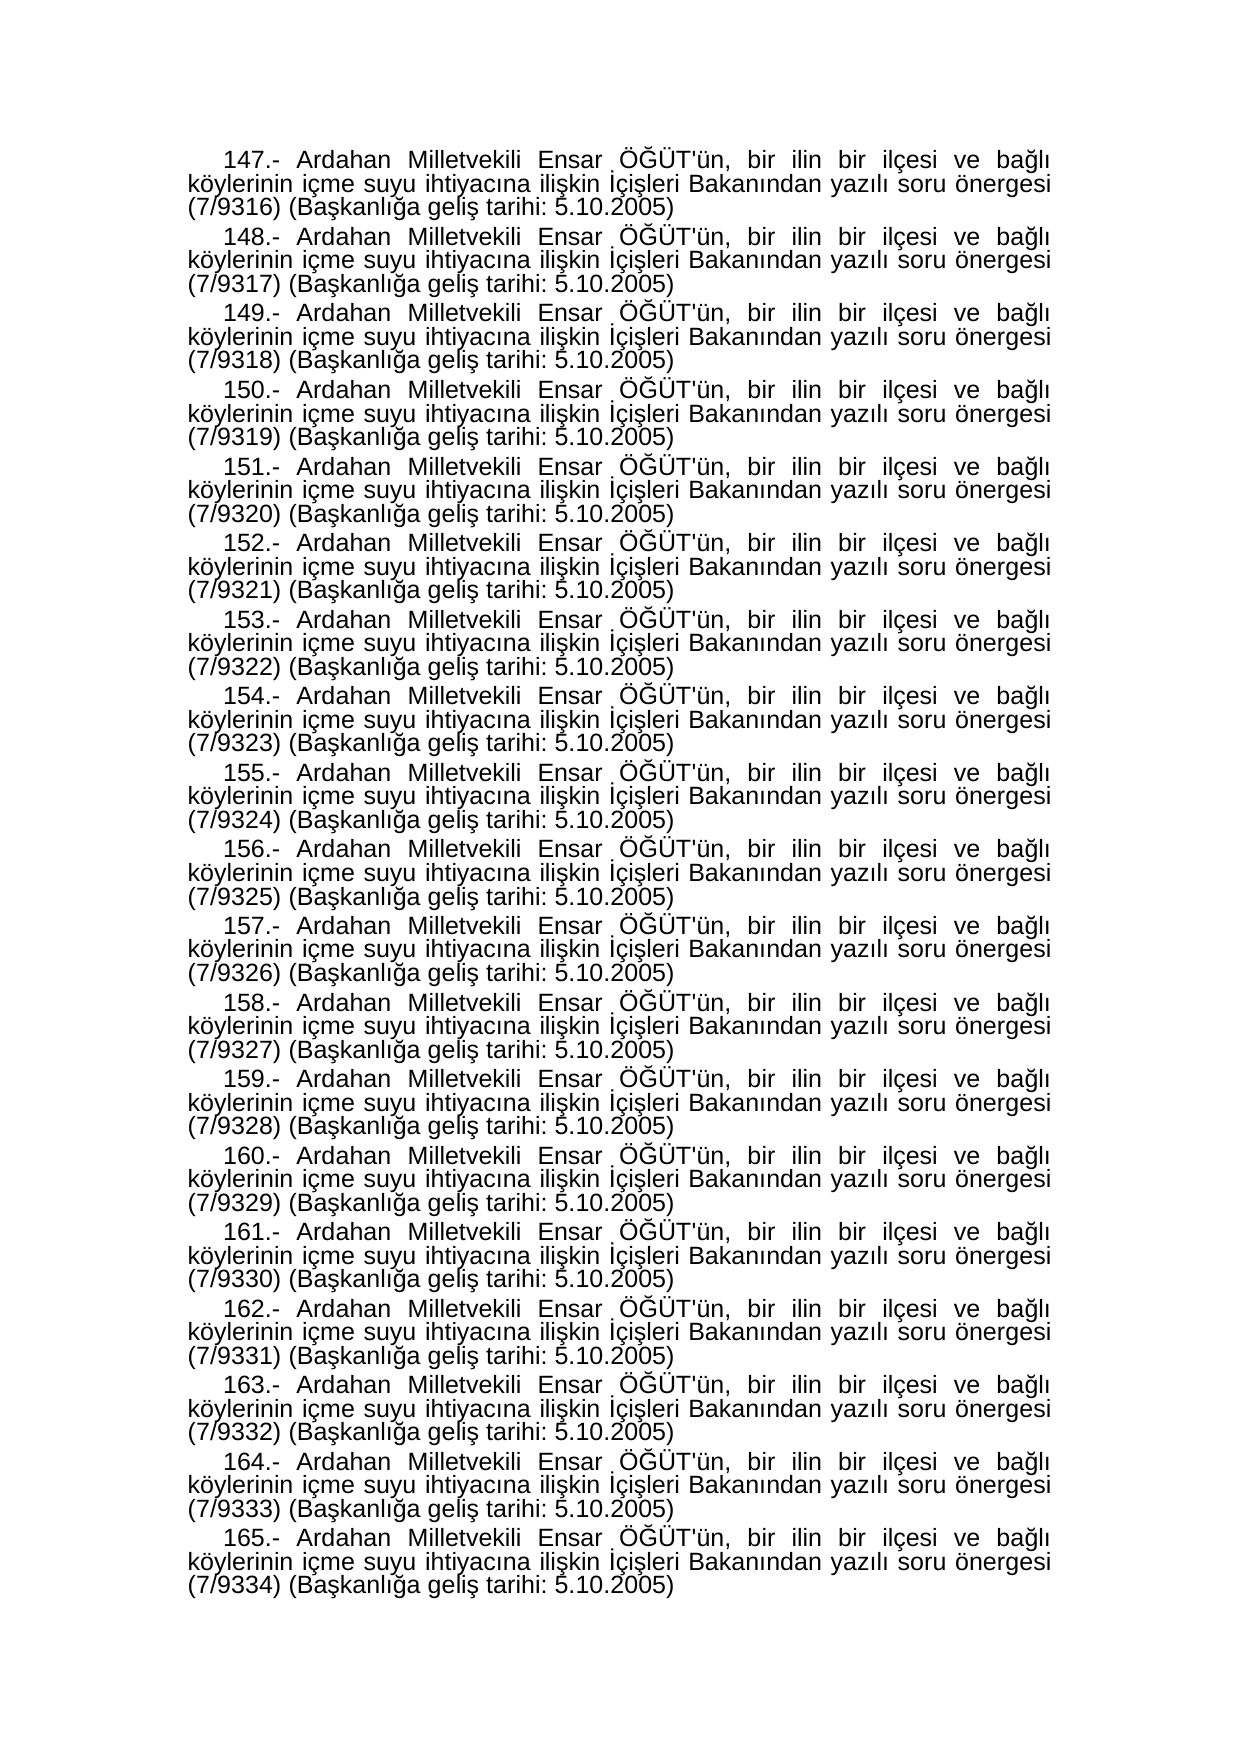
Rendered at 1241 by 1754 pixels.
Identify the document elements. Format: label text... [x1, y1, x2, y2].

text 157.- Ardahan Milletvekili Ensar ÖĞÜT'ün, bir ilin bir ilçesi ve bağlı köylerinin içme suyu ihtiyacına ilişkin İçişleri Bakanından yazılı soru önergesi (7/9326) (Başkanlığa geliş tarihi: 5.10.2005) [187, 916, 1053, 986]
text 161.- Ardahan Milletvekili Ensar ÖĞÜT'ün, bir ilin bir ilçesi ve bağlı köylerinin içme suyu ihtiyacına ilişkin İçişleri Bakanından yazılı soru önergesi (7/9330) (Başkanlığa geliş tarihi: 5.10.2005) [187, 1222, 1053, 1292]
text 150.- Ardahan Milletvekili Ensar ÖĞÜT'ün, bir ilin bir ilçesi ve bağlı köylerinin içme suyu ihtiyacına ilişkin İçişleri Bakanından yazılı soru önergesi (7/9319) (Başkanlığa geliş tarihi: 5.10.2005) [187, 380, 1053, 450]
text 147.- Ardahan Milletvekili Ensar ÖĞÜT'ün, bir ilin bir ilçesi ve bağlı köylerinin içme suyu ihtiyacına ilişkin İçişleri Bakanından yazılı soru önergesi (7/9316) (Başkanlığa geliş tarihi: 5.10.2005) [187, 150, 1053, 221]
text 151.- Ardahan Milletvekili Ensar ÖĞÜT'ün, bir ilin bir ilçesi ve bağlı köylerinin içme suyu ihtiyacına ilişkin İçişleri Bakanından yazılı soru önergesi (7/9320) (Başkanlığa geliş tarihi: 5.10.2005) [187, 456, 1053, 527]
text 164.- Ardahan Milletvekili Ensar ÖĞÜT'ün, bir ilin bir ilçesi ve bağlı köylerinin içme suyu ihtiyacına ilişkin İçişleri Bakanından yazılı soru önergesi (7/9333) (Başkanlığa geliş tarihi: 5.10.2005) [187, 1452, 1053, 1522]
text 156.- Ardahan Milletvekili Ensar ÖĞÜT'ün, bir ilin bir ilçesi ve bağlı köylerinin içme suyu ihtiyacına ilişkin İçişleri Bakanından yazılı soru önergesi (7/9325) (Başkanlığa geliş tarihi: 5.10.2005) [187, 839, 1053, 910]
text 159.- Ardahan Milletvekili Ensar ÖĞÜT'ün, bir ilin bir ilçesi ve bağlı köylerinin içme suyu ihtiyacına ilişkin İçişleri Bakanından yazılı soru önergesi (7/9328) (Başkanlığa geliş tarihi: 5.10.2005) [187, 1069, 1053, 1139]
text 148.- Ardahan Milletvekili Ensar ÖĞÜT'ün, bir ilin bir ilçesi ve bağlı köylerinin içme suyu ihtiyacına ilişkin İçişleri Bakanından yazılı soru önergesi (7/9317) (Başkanlığa geliş tarihi: 5.10.2005) [187, 227, 1053, 297]
text 165.- Ardahan Milletvekili Ensar ÖĞÜT'ün, bir ilin bir ilçesi ve bağlı köylerinin içme suyu ihtiyacına ilişkin İçişleri Bakanından yazılı soru önergesi (7/9334) (Başkanlığa geliş tarihi: 5.10.2005) [187, 1528, 1053, 1599]
text 154.- Ardahan Milletvekili Ensar ÖĞÜT'ün, bir ilin bir ilçesi ve bağlı köylerinin içme suyu ihtiyacına ilişkin İçişleri Bakanından yazılı soru önergesi (7/9323) (Başkanlığa geliş tarihi: 5.10.2005) [187, 686, 1053, 757]
text 162.- Ardahan Milletvekili Ensar ÖĞÜT'ün, bir ilin bir ilçesi ve bağlı köylerinin içme suyu ihtiyacına ilişkin İçişleri Bakanından yazılı soru önergesi (7/9331) (Başkanlığa geliş tarihi: 5.10.2005) [187, 1298, 1053, 1369]
text 153.- Ardahan Milletvekili Ensar ÖĞÜT'ün, bir ilin bir ilçesi ve bağlı köylerinin içme suyu ihtiyacına ilişkin İçişleri Bakanından yazılı soru önergesi (7/9322) (Başkanlığa geliş tarihi: 5.10.2005) [187, 609, 1053, 680]
text 152.- Ardahan Milletvekili Ensar ÖĞÜT'ün, bir ilin bir ilçesi ve bağlı köylerinin içme suyu ihtiyacına ilişkin İçişleri Bakanından yazılı soru önergesi (7/9321) (Başkanlığa geliş tarihi: 5.10.2005) [187, 533, 1053, 603]
text 163.- Ardahan Milletvekili Ensar ÖĞÜT'ün, bir ilin bir ilçesi ve bağlı köylerinin içme suyu ihtiyacına ilişkin İçişleri Bakanından yazılı soru önergesi (7/9332) (Başkanlığa geliş tarihi: 5.10.2005) [187, 1375, 1053, 1446]
text 158.- Ardahan Milletvekili Ensar ÖĞÜT'ün, bir ilin bir ilçesi ve bağlı köylerinin içme suyu ihtiyacına ilişkin İçişleri Bakanından yazılı soru önergesi (7/9327) (Başkanlığa geliş tarihi: 5.10.2005) [187, 992, 1053, 1063]
text 160.- Ardahan Milletvekili Ensar ÖĞÜT'ün, bir ilin bir ilçesi ve bağlı köylerinin içme suyu ihtiyacına ilişkin İçişleri Bakanından yazılı soru önergesi (7/9329) (Başkanlığa geliş tarihi: 5.10.2005) [187, 1145, 1053, 1216]
text 149.- Ardahan Milletvekili Ensar ÖĞÜT'ün, bir ilin bir ilçesi ve bağlı köylerinin içme suyu ihtiyacına ilişkin İçişleri Bakanından yazılı soru önergesi (7/9318) (Başkanlığa geliş tarihi: 5.10.2005) [187, 303, 1053, 374]
text 155.- Ardahan Milletvekili Ensar ÖĞÜT'ün, bir ilin bir ilçesi ve bağlı köylerinin içme suyu ihtiyacına ilişkin İçişleri Bakanından yazılı soru önergesi (7/9324) (Başkanlığa geliş tarihi: 5.10.2005) [187, 762, 1053, 833]
